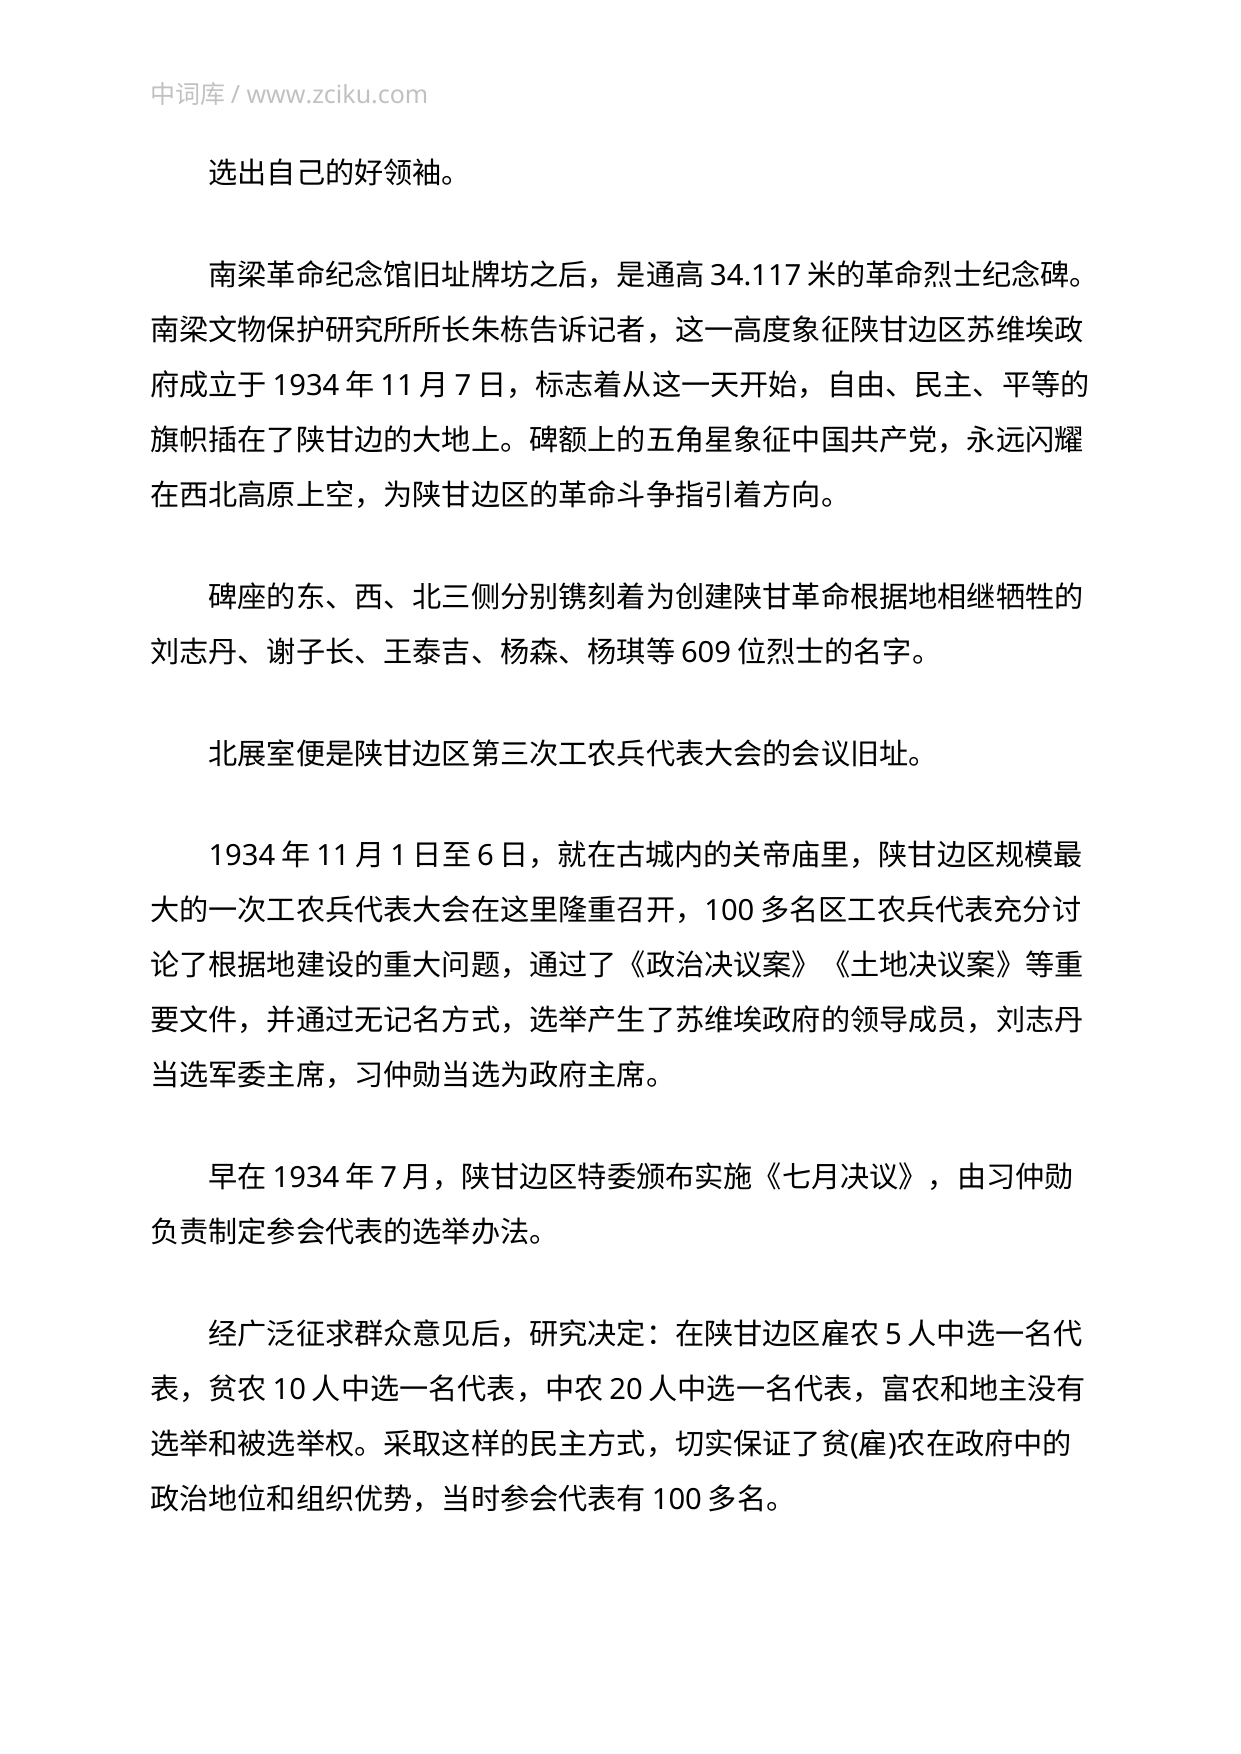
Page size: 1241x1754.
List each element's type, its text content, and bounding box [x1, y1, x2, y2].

text 早在1934年7月，陕甘边区特委颁布实施《七月决议》，由习仲勋负责制定参会代表的选举办法。 [150, 1153, 1090, 1251]
text 经广泛征求群众意见后，研究决定：在陕甘边区雇农5人中选一名代表，贫农10人中选一名代表，中农20人中选一名代表，富农和地主没有选举和被选举权。采取这样的民主方式，切实保证了贫(雇)农在政府中的政治地位和组织优势，当时参会代表有100多名。 [150, 1310, 1090, 1518]
text 1934年11月1日至6日，就在古城内的关帝庙里，陕甘边区规模最大的一次工农兵代表大会在这里隆重召开，100多名区工农兵代表充分讨论了根据地建设的重大问题，通过了《政治决议案》《土地决议案》等重要文件，并通过无记名方式，选举产生了苏维埃政府的领导成员，刘志丹当选军委主席，习仲勋当选为政府主席。 [150, 832, 1090, 1094]
text 选出自己的好领袖。 [150, 150, 1090, 192]
text 南梁革命纪念馆旧址牌坊之后，是通高34.117米的革命烈士纪念碑。南梁文物保护研究所所长朱栋告诉记者，这一高度象征陕甘边区苏维埃政府成立于1934年11月7日，标志着从这一天开始，自由、民主、平等的旗帜插在了陕甘边的大地上。碑额上的五角星象征中国共产党，永远闪耀在西北高原上空，为陕甘边区的革命斗争指引着方向。 [150, 252, 1090, 514]
text 北展室便是陕甘边区第三次工农兵代表大会的会议旧址。 [150, 730, 1090, 772]
text 碑座的东、西、北三侧分别镌刻着为创建陕甘革命根据地相继牺牲的刘志丹、谢子长、王泰吉、杨森、杨琪等609位烈士的名字。 [150, 573, 1090, 671]
